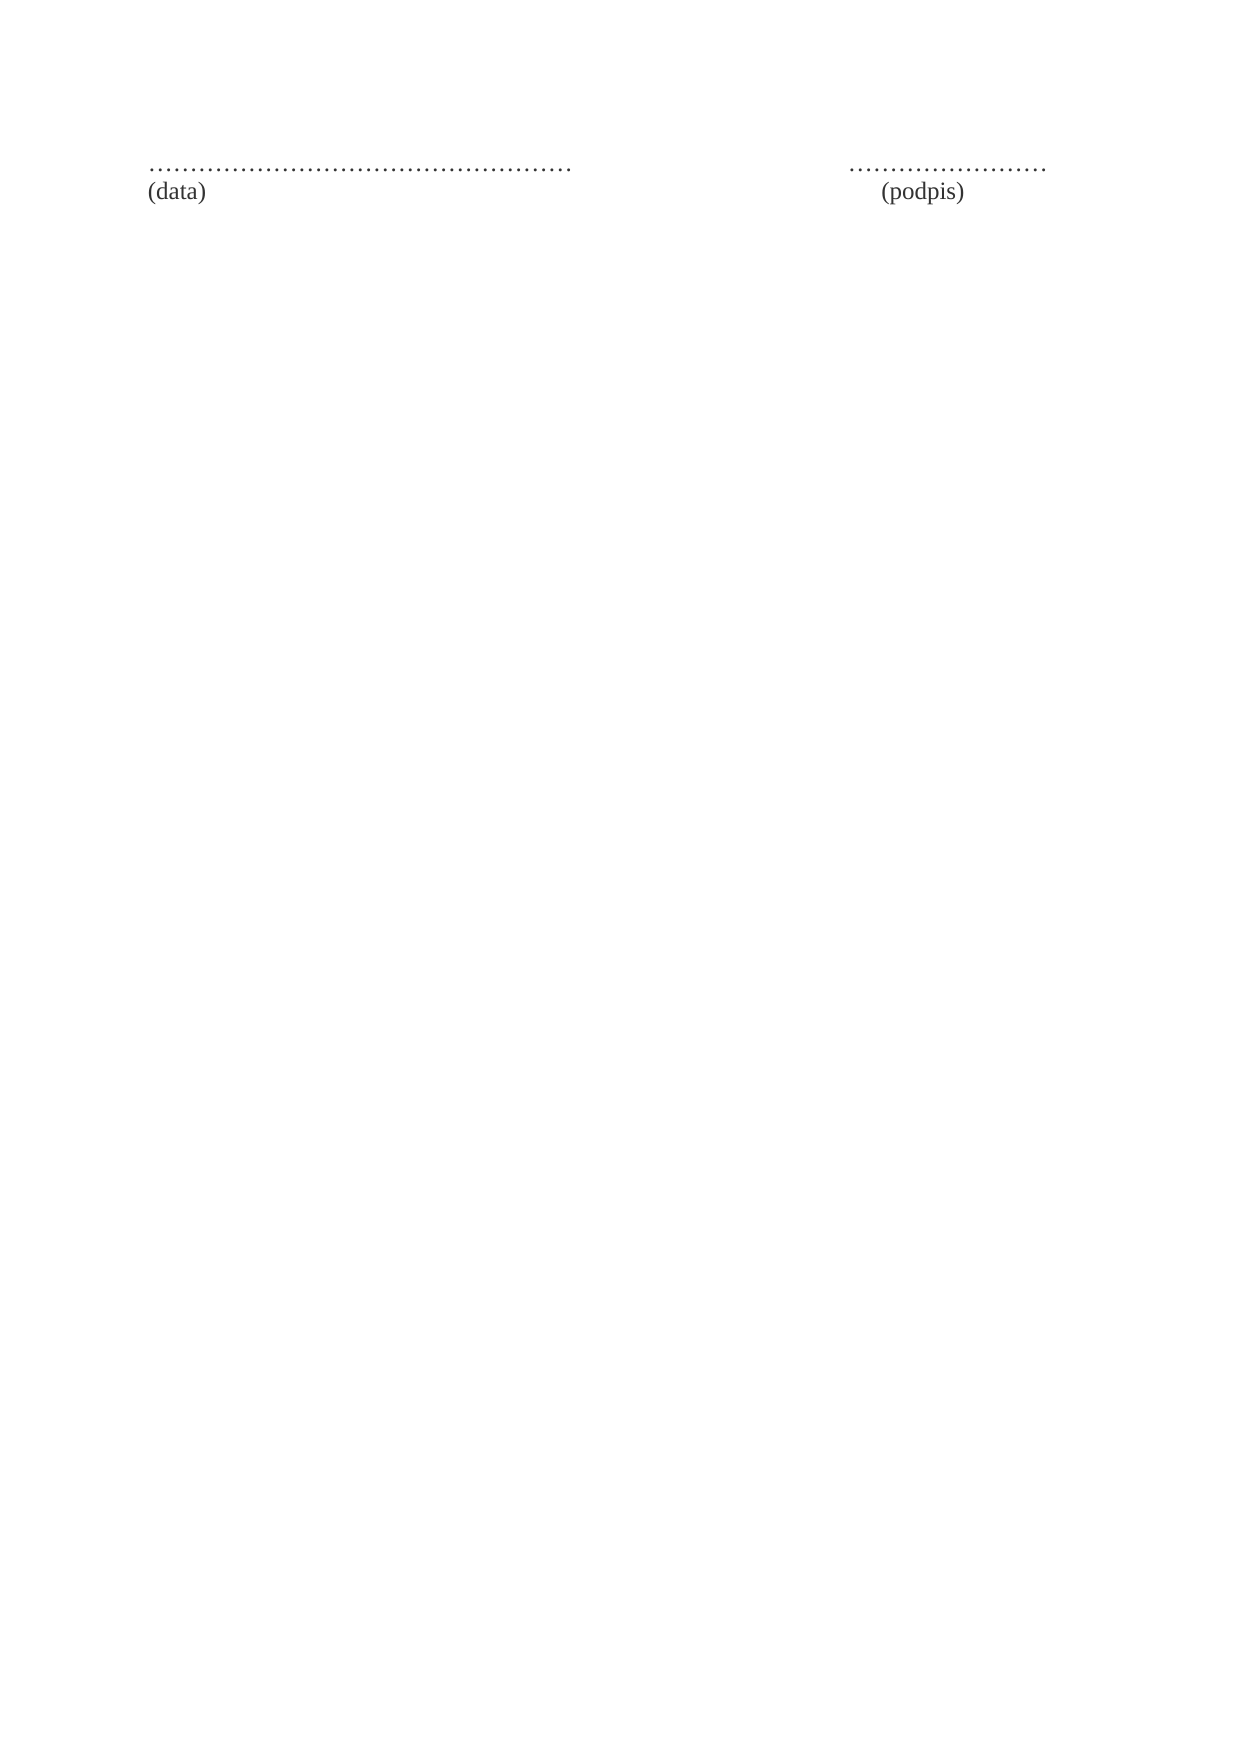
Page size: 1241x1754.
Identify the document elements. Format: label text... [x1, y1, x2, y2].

text …………………………………………… …………………… (data) (podpis) [148, 148, 1093, 205]
